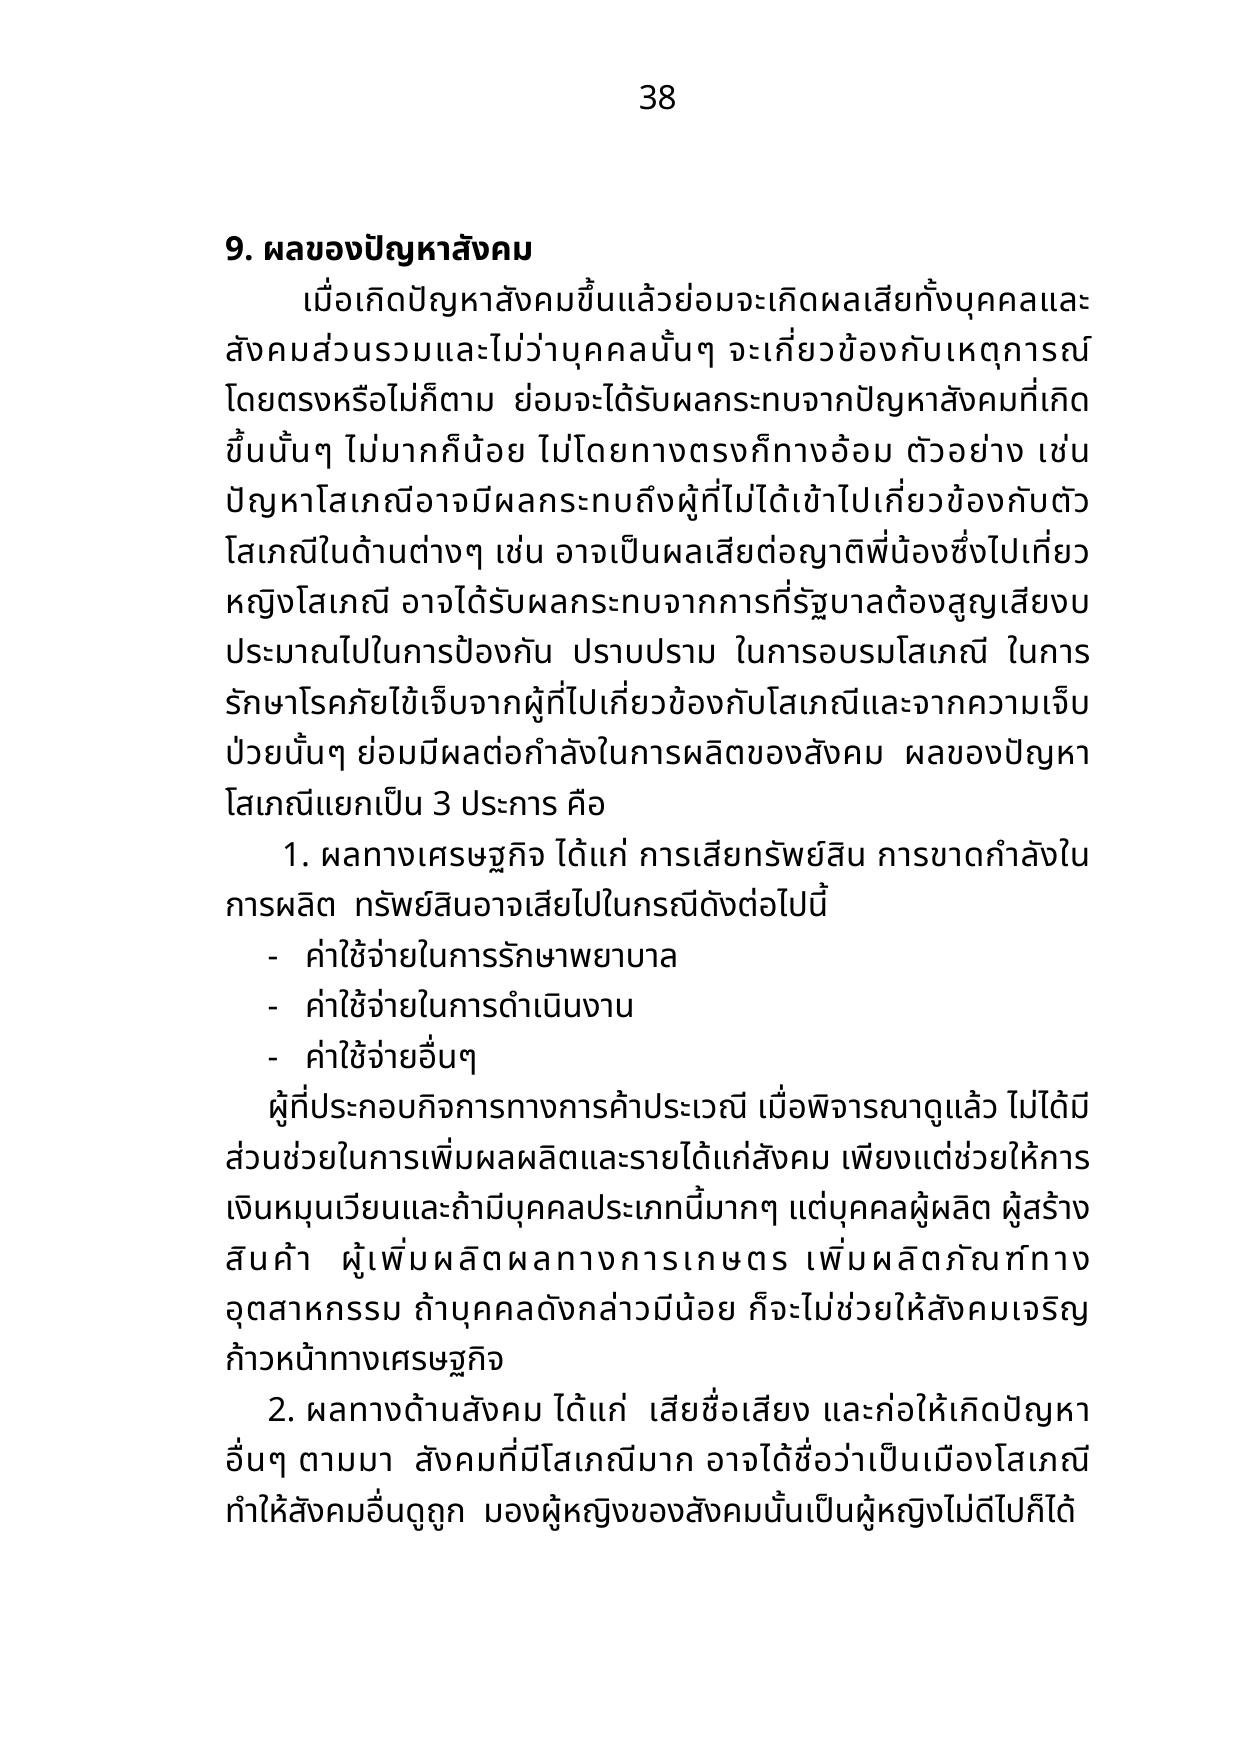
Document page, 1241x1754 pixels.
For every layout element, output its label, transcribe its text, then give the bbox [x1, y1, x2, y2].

list ค่าใช้จ่ายในการดำเนินงาน [267, 982, 1090, 1033]
list ค่าใช้จ่ายในการรักษาพยาบาล [267, 931, 1090, 982]
text 2. ผลทางด้านสังคม ได้แก่ เสียชื่อเสียง และก่อให้เกิดปัญหาอื่นๆ ตามมา สังคมที่มีโสเภณีมาก อาจได้ชื่อว่าเป็นเมืองโสเภณี ทำให้สังคมอื่นดูถูก มองผู้หญิงของสังคมนั้นเป็นผู้หญิงไม่ดีไปก็ได้ [225, 1386, 1090, 1537]
text 1. ผลทางเศรษฐกิจ ได้แก่ การเสียทรัพย์สิน การขาดกำลังในการผลิต ทรัพย์สินอาจเสียไปในกรณีดังต่อไปนี้ [225, 830, 1090, 931]
subtitle เมื่อเกิดปัญหาสังคมขึ้นแล้วย่อมจะเกิดผลเสียทั้งบุคคลและสังคมส่วนรวมและไม่ว่าบุคคลนั้นๆ จะเกี่ยวข้องกับเหตุการณ์โดยตรงหรือไม่ก็ตาม ย่อมจะได้รับผลกระทบจากปัญหาสังคมที่เกิดขึ้นนั้นๆ ไม่มากก็น้อย ไม่โดยทางตรงก็ทางอ้อม ตัวอย่าง เช่น ปัญหาโสเภณีอาจมีผลกระทบถึงผู้ที่ไม่ได้เข้าไปเกี่ยวข้องกับตัวโสเภณีในด้านต่างๆ เช่น อาจเป็นผลเสียต่อญาติพี่น้องซึ่งไปเที่ยวหญิงโสเภณี อาจได้รับผลกระทบจากการที่รัฐบาลต้องสูญเสียงบประมาณไปในการป้องกัน ปราบปราม ในการอบรมโสเภณี ในการรักษาโรคภัยไข้เจ็บจากผู้ที่ไปเกี่ยวข้องกับโสเภณีและจากความเจ็บป่วยนั้นๆ ย่อมมีผลต่อกำลังในการผลิตของสังคม ผลของปัญหาโสเภณีแยกเป็น 3 ประการ คือ [225, 276, 1090, 830]
subtitle 9. ผลของปัญหาสังคม [225, 225, 1090, 276]
text ผู้ที่ประกอบกิจการทางการค้าประเวณี เมื่อพิจารณาดูแล้ว ไม่ได้มีส่วนช่วยในการเพิ่มผลผลิตและรายได้แก่สังคม เพียงแต่ช่วยให้การเงินหมุนเวียนและถ้ามีบุคคลประเภทนี้มากๆ แต่บุคคลผู้ผลิต ผู้สร้างสินค้า ผู้เพิ่มผลิตผลทางการเกษตร เพิ่มผลิตภัณฑ์ทางอุตสาหกรรม ถ้าบุคคลดังกล่าวมีน้อย ก็จะไม่ช่วยให้สังคมเจริญก้าวหน้าทางเศรษฐกิจ [225, 1083, 1090, 1386]
list ค่าใช้จ่ายอื่นๆ [267, 1033, 1090, 1083]
